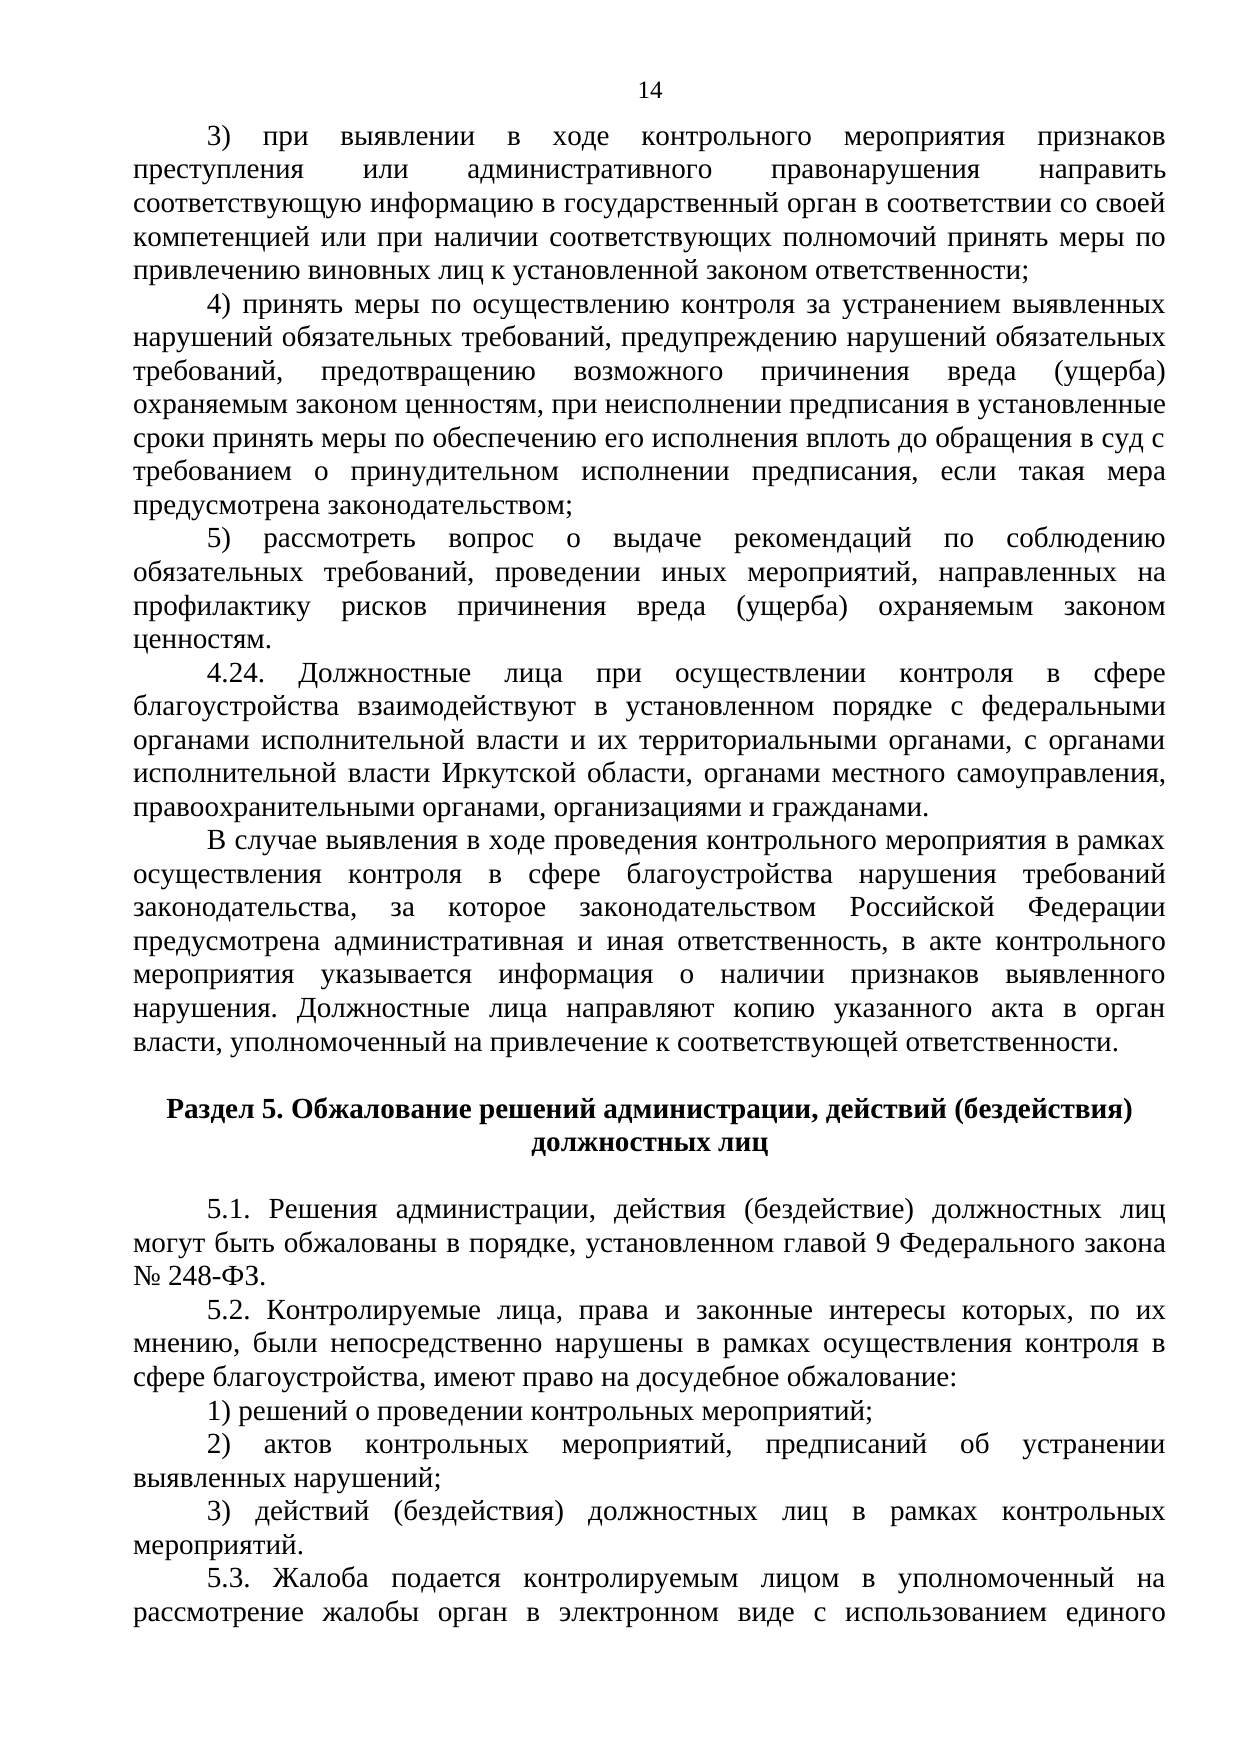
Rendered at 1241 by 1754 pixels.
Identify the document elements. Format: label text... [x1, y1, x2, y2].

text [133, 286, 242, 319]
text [133, 1560, 1167, 1627]
text В случае выявления в ходе проведения контрольного мероприятия в рамках осуществления контроля в сфере благоустройства нарушения требований законодательства, за которое законодательством Российской Федерации предусмотрена административная и иная ответственность, в акте контрольного мероприятия указывается информация о наличии признаков выявленного нарушения. Должностные лица направляют копию указанного акта в орган власти, уполномоченный на привлечение к соответствующей ответственности. [133, 822, 1167, 1057]
text 5) рассмотреть вопрос о выдаче рекомендаций по соблюдению обязательных требований, проведении иных мероприятий, направленных на профилактику рисков причинения вреда (ущерба) охраняемым законом ценностям. [133, 521, 1167, 655]
text 4.24. Должностные лица при осуществлении контроля в сфере благоустройства взаимодействуют в установленном порядке с федеральными органами исполнительной власти и их территориальными органами, с органами исполнительной власти Иркутской области, органами местного самоуправления, правоохранительными органами, организациями и гражданами. [133, 655, 1167, 822]
text 3) действий (бездействия) должностных лиц в рамках контрольных мероприятий. [133, 1493, 1167, 1560]
text 3) при выявлении в ходе контрольного мероприятия признаков преступления или административного правонарушения направить соответствующую информацию в государственный орган в соответствии со своей компетенцией или при наличии соответствующих полномочий принять меры по привлечению виновных лиц к установленной законом ответственности; [133, 118, 1167, 286]
text 5.1. Решения администрации, действия (бездействие) должностных лиц могут быть обжалованы в порядке, установленном главой 9 Федерального закона № 248-ФЗ. [133, 1191, 1167, 1292]
text 5.2. Контролируемые лица, права и законные интересы которых, по их мнению, были непосредственно нарушены в рамках осуществления контроля в сфере благоустройства, имеют право на досудебное обжалование: [133, 1292, 1167, 1393]
text 1) решений о проведении контрольных мероприятий; [133, 1393, 1167, 1426]
text Раздел 5. Обжалование решений администрации, действий (бездействия) должностных лиц [133, 1091, 1167, 1158]
text 2) актов контрольных мероприятий, предписаний об устранении выявленных нарушений; [133, 1426, 1167, 1493]
